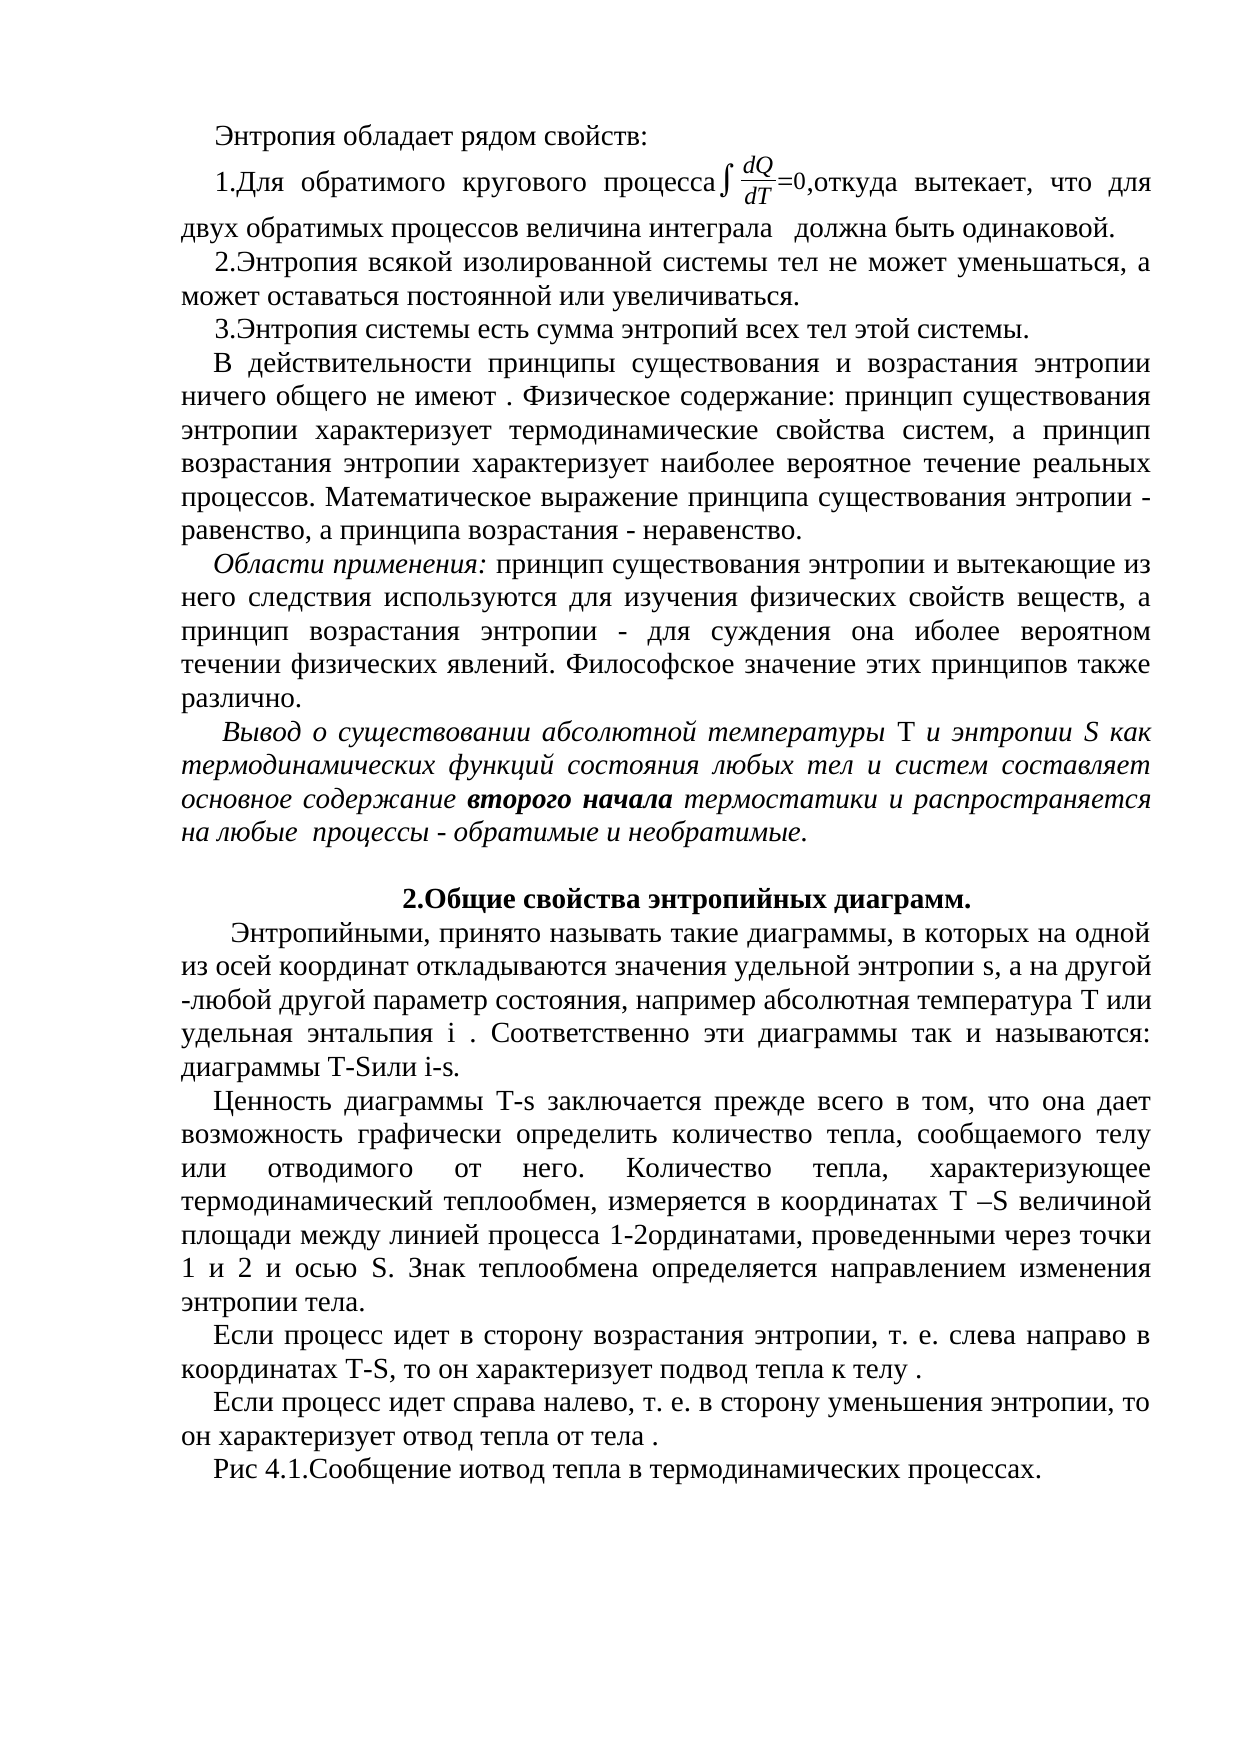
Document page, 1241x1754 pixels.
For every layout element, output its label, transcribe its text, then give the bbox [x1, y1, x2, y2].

text Энтропийными, принято называть такие диаграммы, в которых на одной из осей координат откладываются значения удельной энтропии s, а на другой -любой другой параметр состояния, например абсолютная температура Т или удельная энтальпия i . Соответственно эти диаграммы так и называются: диаграммы Т-Sили i-s. [181, 915, 1152, 1083]
text Области применения: принцип существования энтропии и вытекающие из него следствия используются для изучения физических свойств веществ, а принцип возрастания энтропии - для суждения она иболее вероятном течении физических явлений. Философское значение этих принципов также различно. [181, 546, 1152, 714]
text 1.Для обратимого кругового процесса=,откуда вытекает, что для двух обратимых процессов величина интеграла должна быть одинаковой. [181, 152, 1152, 244]
text 2.Общие свойства энтропийных диаграмм. [181, 881, 1152, 915]
text Если процесс идет справа налево, т. е. в сторону уменьшения энтропии, то он характеризует отвод тепла от тела . [181, 1384, 1152, 1452]
text Рис 4.1.Сообщение иотвод тепла в термодинамических процессах. [181, 1452, 1152, 1485]
text Если процесс идет в сторону возрастания энтропии, т. е. слева направо в координатах Т-S, то он характеризует подвод тепла к телу . [181, 1317, 1152, 1384]
text В действительности принципы существования и возрастания энтропии ничего общего не имеют . Физическое содержание: принцип существования энтропии характеризует термодинамические свойства систем, а принцип возрастания энтропии характеризует наиболее вероятное течение реальных процессов. Математическое выражение принципа существования энтропии -равенство, а принципа возрастания - неравенство. [181, 345, 1152, 546]
text Ценность диаграммы Т-s заключается прежде всего в том, что она дает возможность графически определить количество тепла, сообщаемого телу или отводимого от него. Количество тепла, характеризующее термодинамический теплообмен, измеряется в координатах Т –S величиной площади между линией процесса 1-2ординатами, проведенными через точки 1 и 2 и осью S. Знак теплообмена определяется направлением изменения энтропии тела. [181, 1083, 1152, 1317]
text 3.Энтропия системы есть сумма энтропий всех тел этой системы. [181, 311, 1152, 345]
text 2.Энтропия всякой изолированной системы тел не может уменьшаться, а может оставаться постоянной или увеличиваться. [181, 244, 1152, 311]
text Энтропия обладает рядом свойств: [181, 118, 1152, 152]
text Вывод о существовании абсолютной температуры Т и энтропии S как термодинамических функций состояния любых тел и систем составляет основное содержание второго начала термостатики и распространяется на любые процессы - обратимые и необратимые. [181, 714, 1152, 848]
